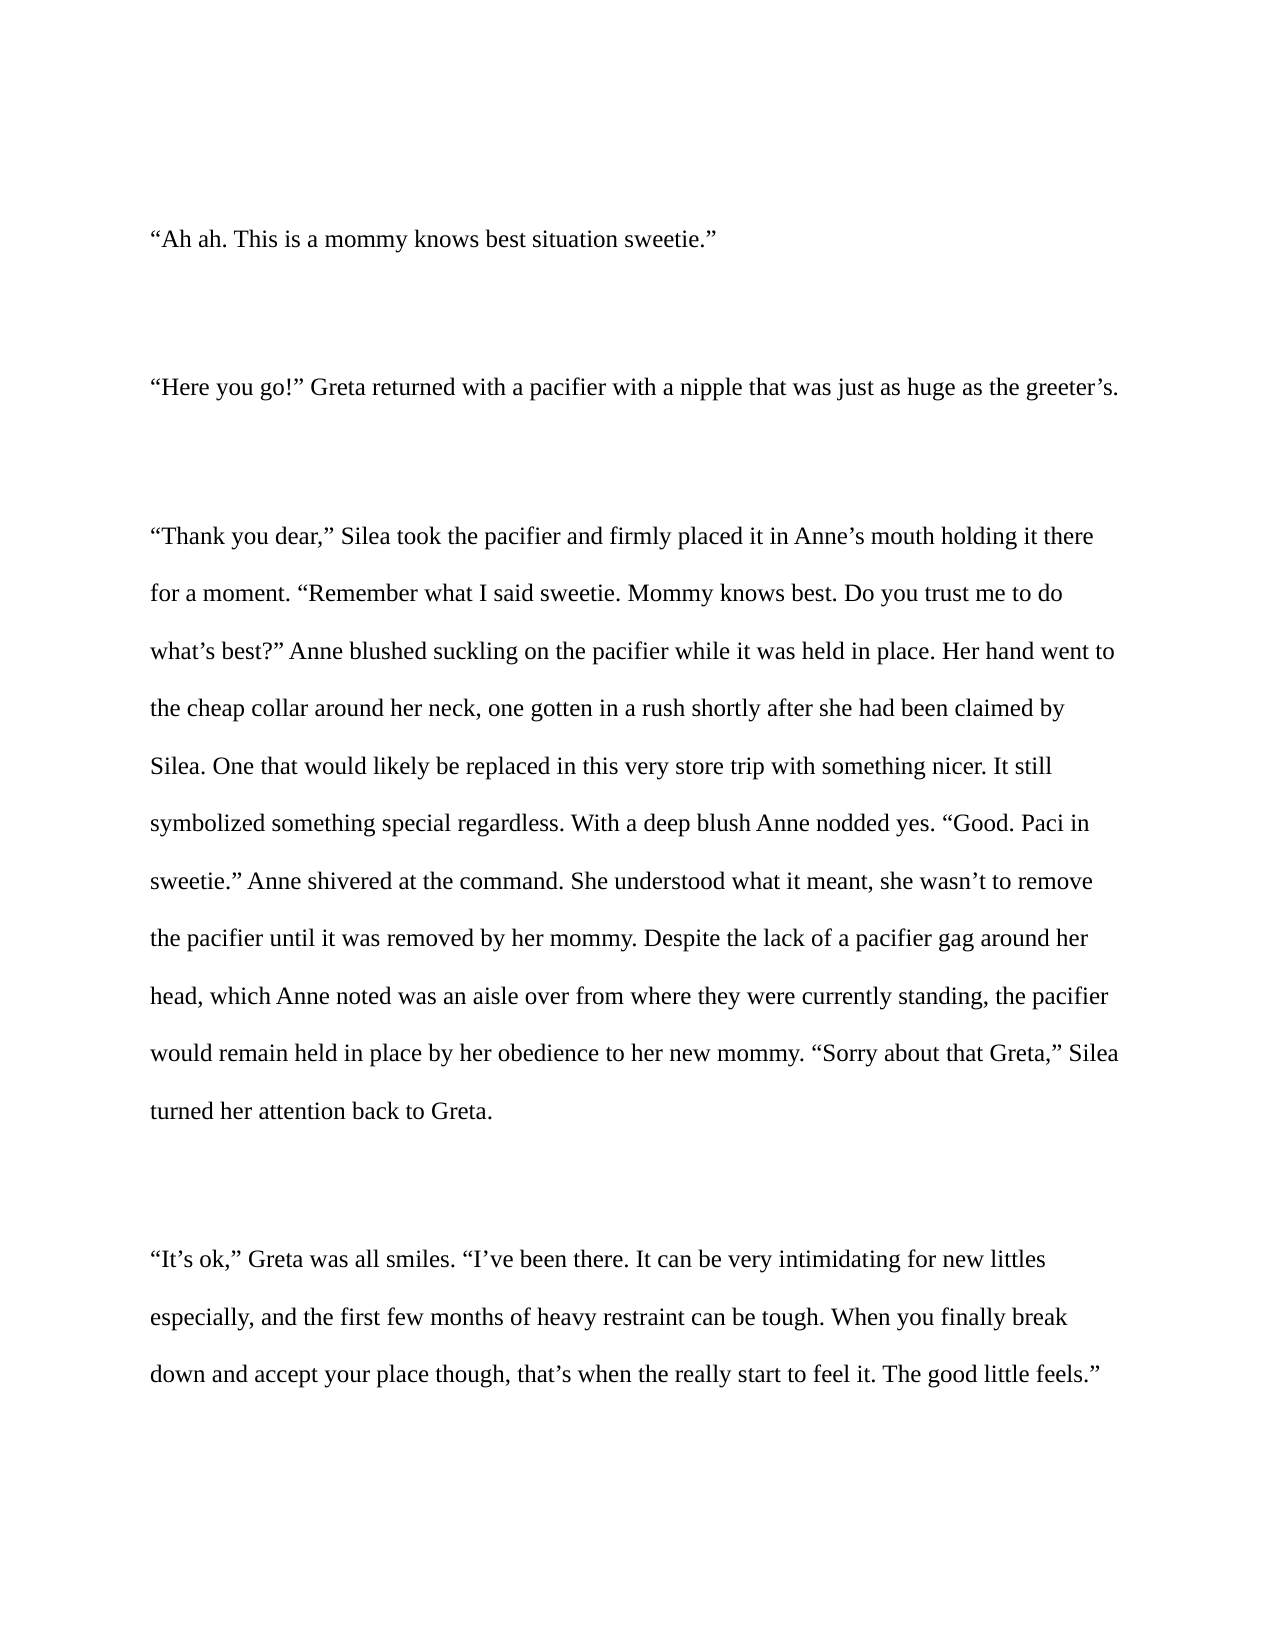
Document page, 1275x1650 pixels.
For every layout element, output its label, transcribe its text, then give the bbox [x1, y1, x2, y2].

text “Ah ah. This is a mommy knows best situation sweetie.” [150, 224, 1125, 253]
text “Here you go!” Greta returned with a pacifier with a nipple that was just as huge as the greeter’s. [150, 372, 1125, 401]
text “Thank you dear,” Silea took the pacifier and firmly placed it in Anne’s mouth holding it there for a moment. “Remember what I said sweetie. Mommy knows best. Do you trust me to do what’s best?” Anne blushed suckling on the pacifier while it was held in place. Her hand went to the cheap collar around her neck, one gotten in a rush shortly after she had been claimed by Silea. One that would likely be replaced in this very store trip with something nicer. It still symbolized something special regardless. With a deep blush Anne nodded yes. “Good. Paci in sweetie.” Anne shivered at the command. She understood what it meant, she wasn’t to remove the pacifier until it was removed by her mommy. Despite the lack of a pacifier gag around her head, which Anne noted was an aisle over from where they were currently standing, the pacifier would remain held in place by her obedience to her new mommy. “Sorry about that Greta,” Silea turned her attention back to Greta. [150, 521, 1125, 1124]
text “It’s ok,” Greta was all smiles. “I’ve been there. It can be very intimidating for new littles especially, and the first few months of heavy restraint can be tough. When you finally break down and accept your place though, that’s when the really start to feel it. The good little feels.” [150, 1244, 1125, 1388]
